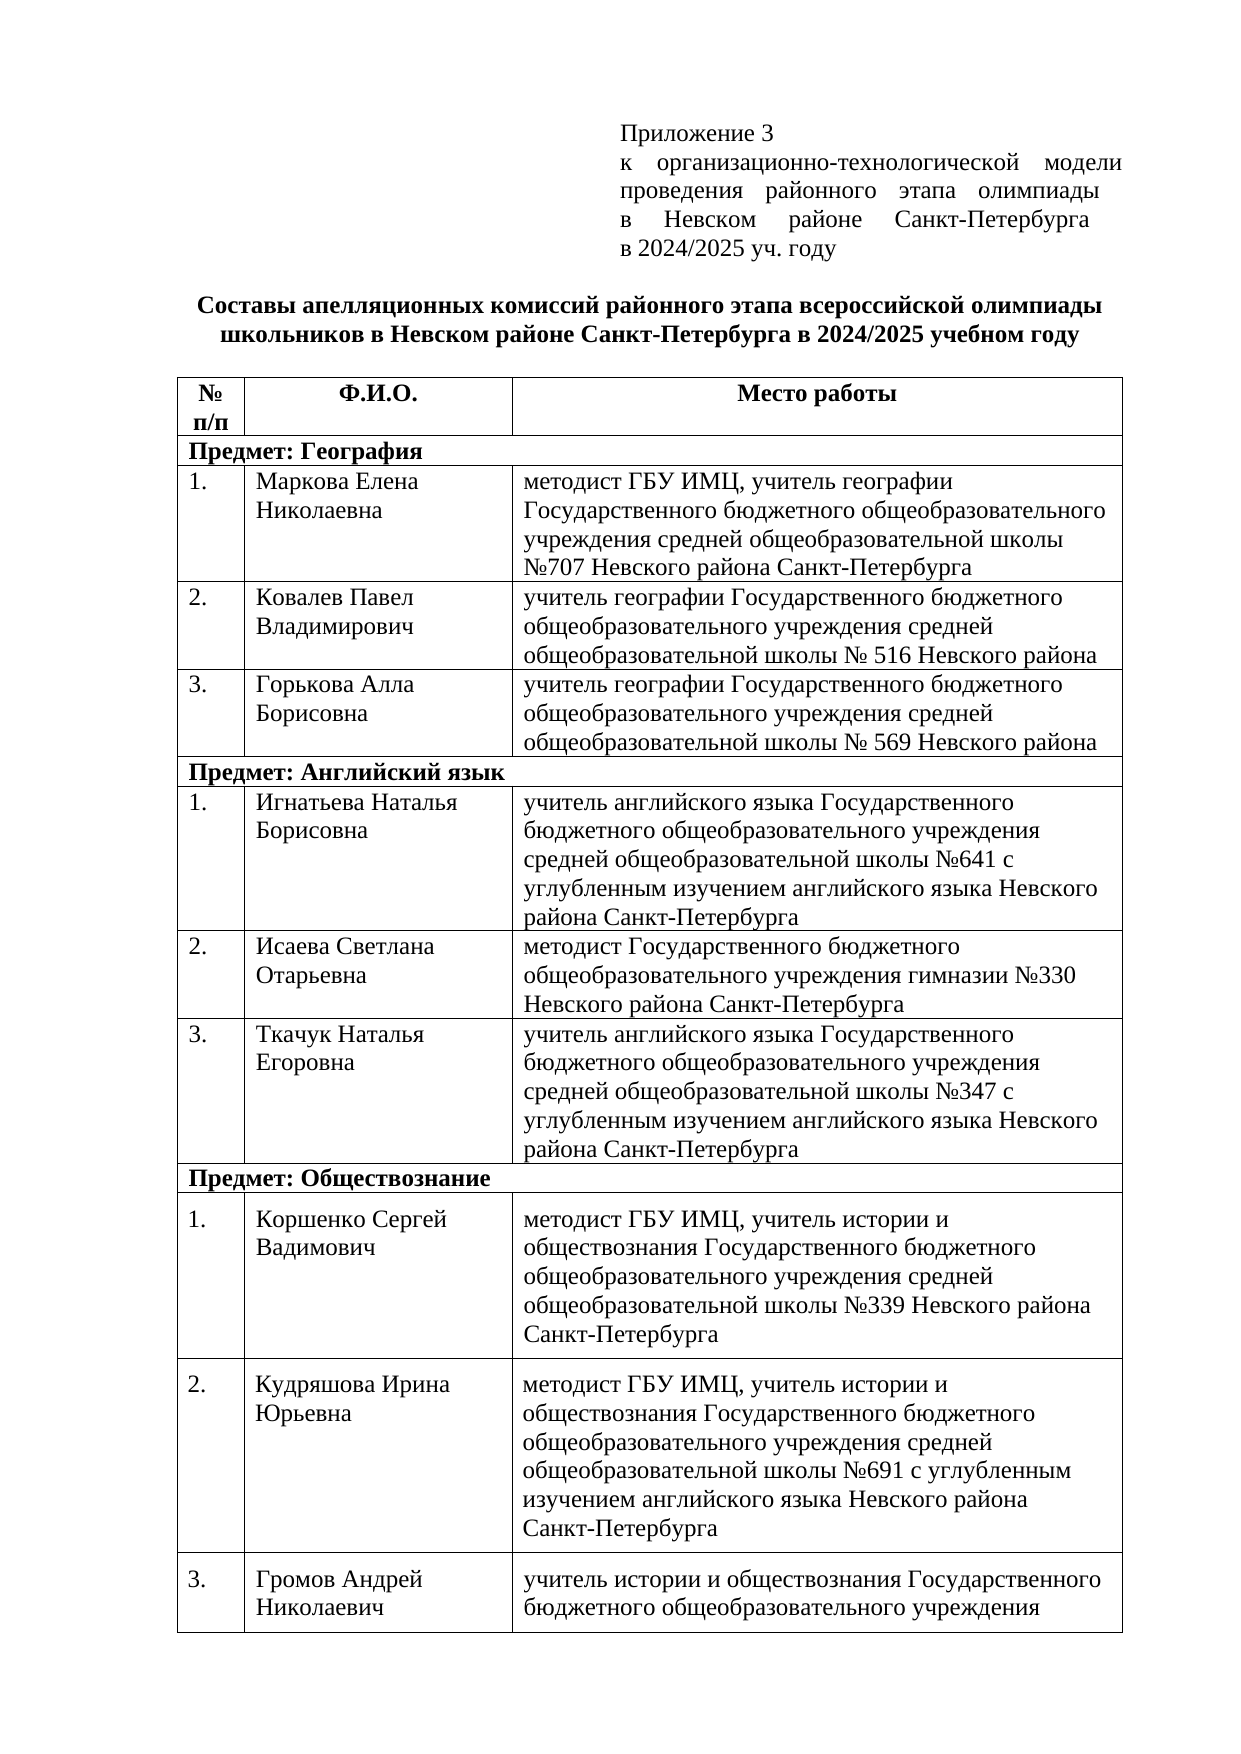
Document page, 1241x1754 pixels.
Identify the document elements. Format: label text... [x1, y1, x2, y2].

table_cell 1. [178, 787, 244, 930]
table_cell Предмет: Обществознание [178, 1164, 1122, 1192]
text к организационно-технологической модели проведения районного этапа олимпиады в Невском районе Санкт-Петербурга в 2024/2025 уч. году [620, 147, 1122, 262]
table_cell методист Государственного бюджетного общеобразовательного учреждения гимназии №330 Невского района Санкт-Петербурга [513, 931, 1122, 1018]
table_cell учитель географии Государственного бюджетного общеобразовательного учреждения средней общеобразовательной школы № 569 Невского района [513, 670, 1122, 756]
table_cell методист ГБУ ИМЦ, учитель истории и обществознания Государственного бюджетного общеобразовательного учреждения средней общеобразовательной школы №339 Невского района Санкт-Петербурга [513, 1193, 1122, 1358]
table_header Ф.И.О. [245, 378, 512, 435]
table_cell 3. [178, 1553, 244, 1632]
table_cell 2. [178, 582, 244, 668]
table_cell Предмет: География [178, 436, 1122, 465]
table_cell учитель географии Государственного бюджетного общеобразовательного учреждения средней общеобразовательной школы № 516 Невского района [513, 582, 1122, 668]
table_cell Горькова Алла Борисовна [245, 670, 512, 756]
table_cell Ткачук Наталья Егоровна [245, 1019, 512, 1162]
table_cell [245, 1553, 512, 1632]
table_cell 3. [178, 1019, 244, 1162]
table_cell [513, 1553, 1122, 1632]
table_cell методист ГБУ ИМЦ, учитель географии Государственного бюджетного общеобразовательного учреждения средней общеобразовательной школы №707 Невского района Санкт-Петербурга [513, 466, 1122, 581]
text Приложение 3 [620, 118, 1122, 147]
table_cell 2. [178, 931, 244, 1018]
table_header № п/п [178, 378, 244, 435]
table_header Место работы [513, 378, 1122, 435]
text Составы апелляционных комиссий районного этапа всероссийской олимпиады школьников в Невском районе Санкт-Петербурга в 2024/2025 учебном году [177, 291, 1122, 348]
table_cell Маркова Елена Николаевна [245, 466, 512, 581]
table_cell Исаева Светлана Отарьевна [245, 931, 512, 1018]
table_cell учитель английского языка Государственного бюджетного общеобразовательного учреждения средней общеобразовательной школы №347 с углубленным изучением английского языка Невского района Санкт-Петербурга [513, 1019, 1122, 1162]
table_cell учитель английского языка Государственного бюджетного общеобразовательного учреждения средней общеобразовательной школы №641 с углубленным изучением английского языка Невского района Санкт-Петербурга [513, 787, 1122, 930]
table_cell 1. [178, 1193, 244, 1358]
table_cell Кудряшова Ирина Юрьевна [245, 1359, 512, 1552]
table_cell Коршенко Сергей Вадимович [245, 1193, 512, 1358]
table_cell методист ГБУ ИМЦ, учитель истории и обществознания Государственного бюджетного общеобразовательного учреждения средней общеобразовательной школы №691 с углубленным изучением английского языка Невского района Санкт-Петербурга [513, 1359, 1122, 1552]
table_cell Предмет: Английский язык [178, 757, 1122, 786]
table_cell Игнатьева Наталья Борисовна [245, 787, 512, 930]
table_cell Ковалев Павел Владимирович [245, 582, 512, 668]
table_cell 1. [178, 466, 244, 581]
table_cell 2. [178, 1359, 244, 1552]
table_cell 3. [178, 670, 244, 756]
